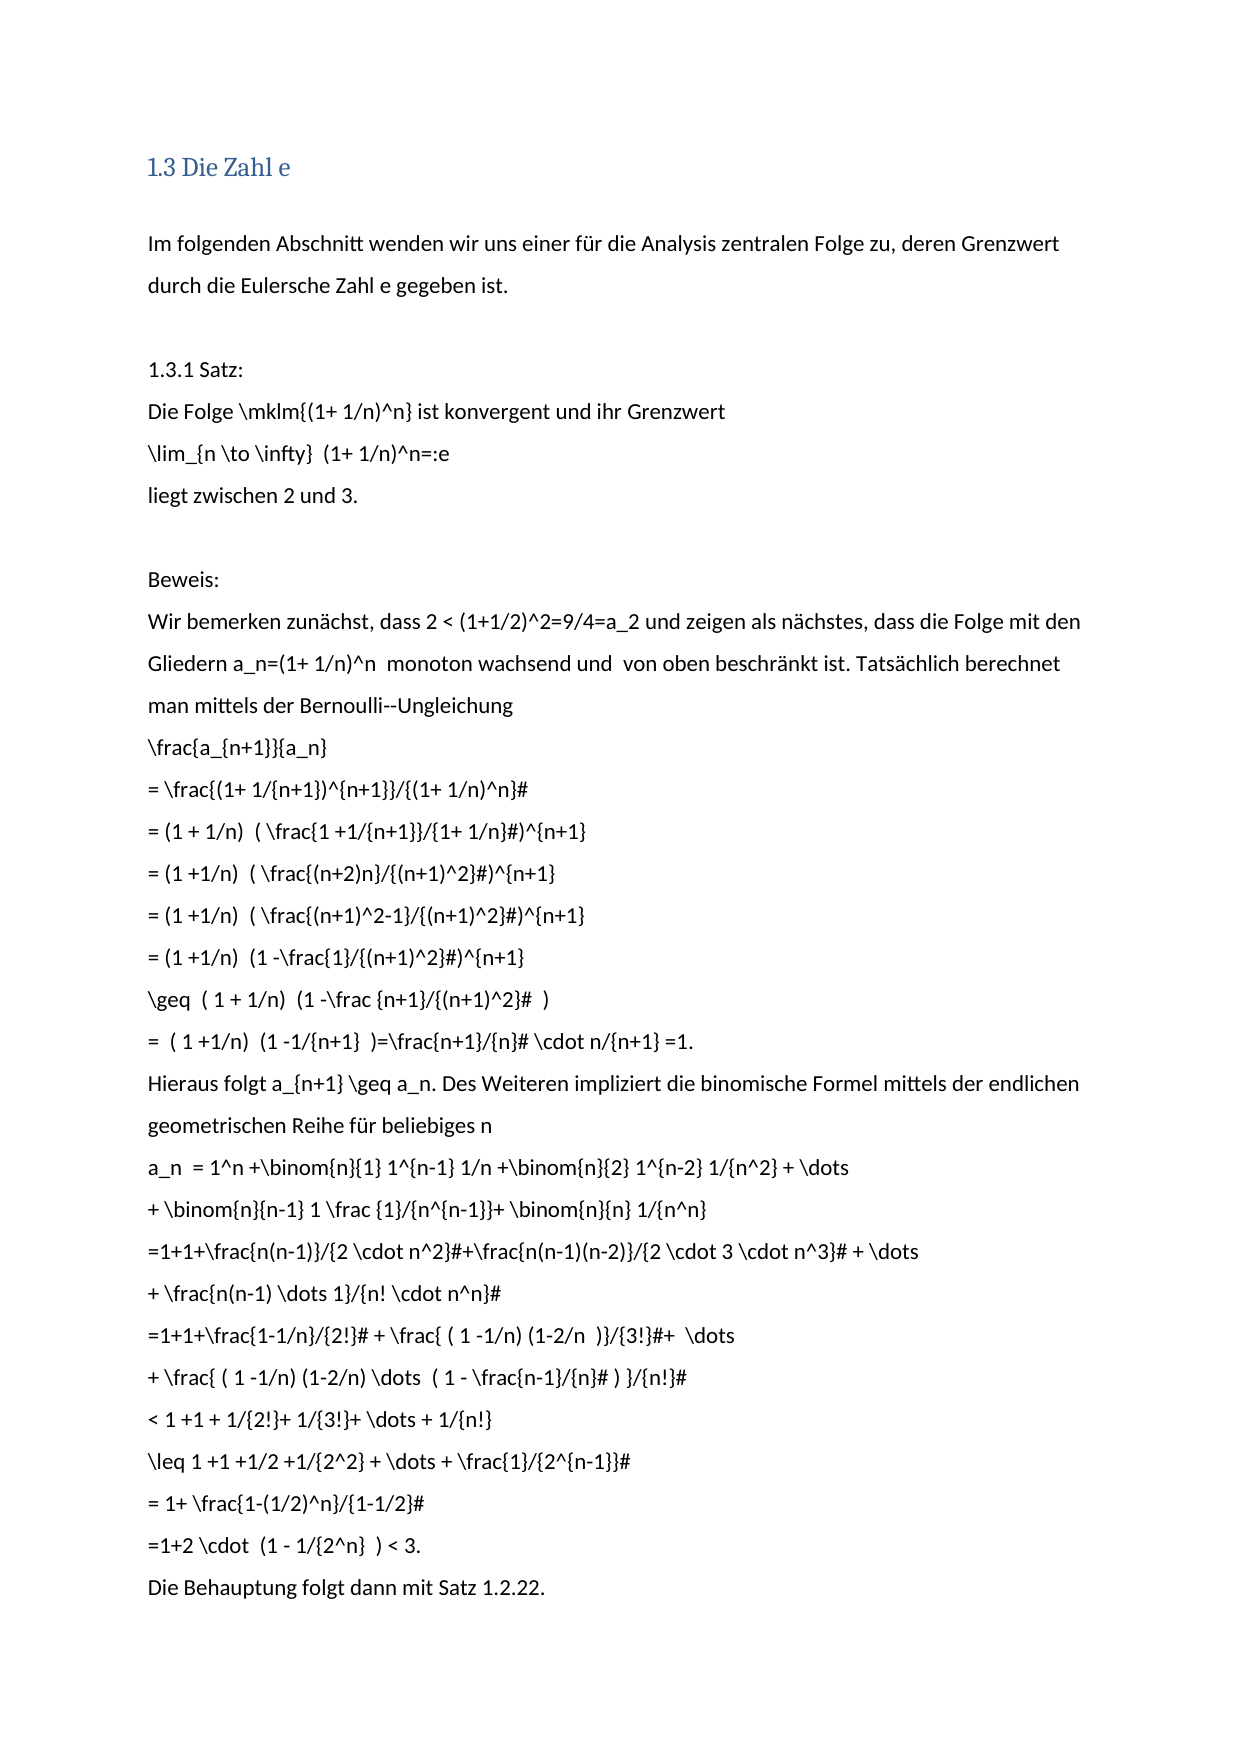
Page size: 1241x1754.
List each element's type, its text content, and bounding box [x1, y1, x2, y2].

text = \frac{(1+ 1/{n+1})^{n+1}}/{(1+ 1/n)^n}# [148, 775, 1093, 803]
text = ( 1 +1/n) (1 -1/{n+1} )=\frac{n+1}/{n}# \cdot n/{n+1} =1. [148, 1027, 1093, 1055]
text Hieraus folgt a_{n+1} \geq a_n. Des Weiteren impliziert die binomische Formel mittels der endlichen geometrischen Reihe für beliebiges n [148, 1069, 1093, 1139]
subtitle 1.3 Die Zahl e [148, 152, 1093, 183]
text + \frac{ ( 1 -1/n) (1-2/n) \dots ( 1 - \frac{n-1}/{n}# ) }/{n!}# [148, 1363, 1093, 1391]
text = (1 +1/n) ( \frac{(n+2)n}/{(n+1)^2}#)^{n+1} [148, 859, 1093, 887]
text a_n = 1^n +\binom{n}{1} 1^{n-1} 1/n +\binom{n}{2} 1^{n-2} 1/{n^2} + \dots [148, 1153, 1093, 1181]
text \geq ( 1 + 1/n) (1 -\frac {n+1}/{(n+1)^2}# ) [148, 985, 1093, 1013]
text < 1 +1 + 1/{2!}+ 1/{3!}+ \dots + 1/{n!} [148, 1405, 1093, 1433]
text liegt zwischen 2 und 3. [148, 481, 1093, 509]
text \frac{a_{n+1}}{a_n} [148, 733, 1093, 761]
text + \frac{n(n-1) \dots 1}/{n! \cdot n^n}# [148, 1279, 1093, 1307]
text Die Behauptung folgt dann mit Satz 1.2.22. [148, 1573, 1093, 1601]
text Die Folge \mklm{(1+ 1/n)^n} ist konvergent und ihr Grenzwert [148, 397, 1093, 425]
text =1+1+\frac{1-1/n}/{2!}# + \frac{ ( 1 -1/n) (1-2/n )}/{3!}#+ \dots [148, 1321, 1093, 1349]
text = (1 + 1/n) ( \frac{1 +1/{n+1}}/{1+ 1/n}#)^{n+1} [148, 817, 1093, 845]
text = (1 +1/n) ( \frac{(n+1)^2-1}/{(n+1)^2}#)^{n+1} [148, 901, 1093, 929]
text Wir bemerken zunächst, dass 2 < (1+1/2)^2=9/4=a_2 und zeigen als nächstes, dass die Folge mit den Gliedern a_n=(1+ 1/n)^n monoton wachsend und von oben beschränkt ist. Tatsächlich berechnet man mittels der Bernoulli--Ungleichung [148, 607, 1093, 719]
text + \binom{n}{n-1} 1 \frac {1}/{n^{n-1}}+ \binom{n}{n} 1/{n^n} [148, 1195, 1093, 1223]
text =1+1+\frac{n(n-1)}/{2 \cdot n^2}#+\frac{n(n-1)(n-2)}/{2 \cdot 3 \cdot n^3}# + \dots [148, 1237, 1093, 1265]
text =1+2 \cdot (1 - 1/{2^n} ) < 3. [148, 1531, 1093, 1559]
text \lim_{n \to \infty} (1+ 1/n)^n=:e [148, 439, 1093, 467]
text = 1+ \frac{1-(1/2)^n}/{1-1/2}# [148, 1489, 1093, 1517]
text 1.3.1 Satz: [148, 355, 1093, 383]
text \leq 1 +1 +1/2 +1/{2^2} + \dots + \frac{1}/{2^{n-1}}# [148, 1447, 1093, 1475]
text = (1 +1/n) (1 -\frac{1}/{(n+1)^2}#)^{n+1} [148, 943, 1093, 971]
text Im folgenden Abschnitt wenden wir uns einer für die Analysis zentralen Folge zu, deren Grenzwert durch die Eulersche Zahl e gegeben ist. [148, 229, 1093, 299]
text Beweis: [148, 565, 1093, 593]
